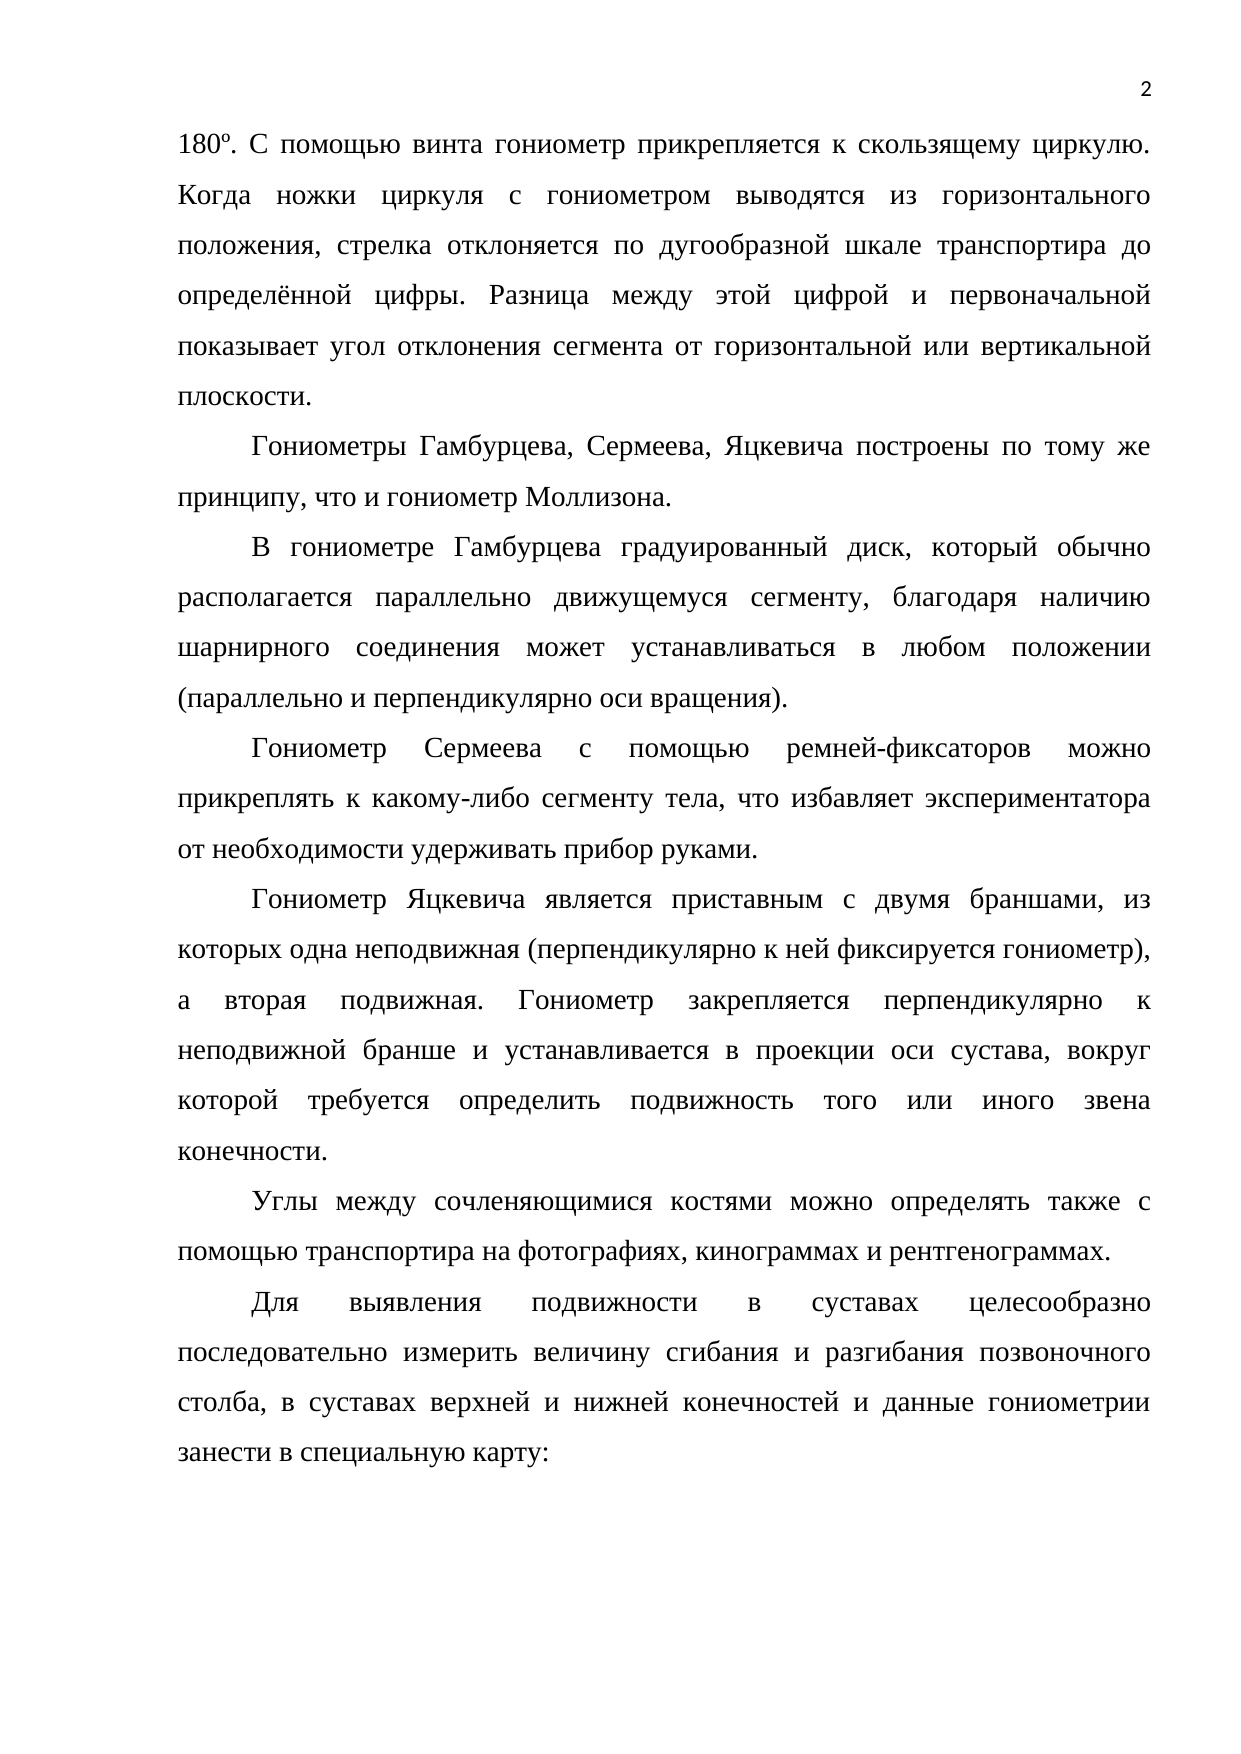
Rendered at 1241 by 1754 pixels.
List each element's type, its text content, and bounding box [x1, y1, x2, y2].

text Гониометры Гамбурцева, Сермеева, Яцкевича построены по тому же принципу, что и гониометр Моллизона. [177, 428, 1152, 512]
text Гониометр Яцкевича является приставным с двумя браншами, из которых одна неподвижная (перпендикулярно к ней фиксируется гониометр), а вторая подвижная. Гониометр закрепляется перпендикулярно к неподвижной бранше и устанавливается в проекции оси сустава, вокруг которой требуется определить подвижность того или иного звена конечности. [177, 881, 1152, 1166]
text Гониометр Сермеева с помощью ремней-фиксаторов можно прикреплять к какому-либо сегменту тела, что избавляет экспериментатора от необходимости удерживать прибор руками. [177, 730, 1152, 864]
text В гониометре Гамбурцева градуированный диск, который обычно располагается параллельно движущемуся сегменту, благодаря наличию шарнирного соединения может устанавливаться в любом положении (параллельно и перпендикулярно оси вращения). [177, 529, 1152, 713]
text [177, 126, 1152, 412]
text Для выявления подвижности в суставах целесообразно последовательно измерить величину сгибания и разгибания позвоночного столба, в суставах верхней и нижней конечностей и данные гониометрии занести в специальную карту: [177, 1284, 1152, 1468]
text Углы между сочленяющимися костями можно определять также с помощью транспортира на фотографиях, кинограммах и рентгенограммах. [177, 1183, 1152, 1267]
